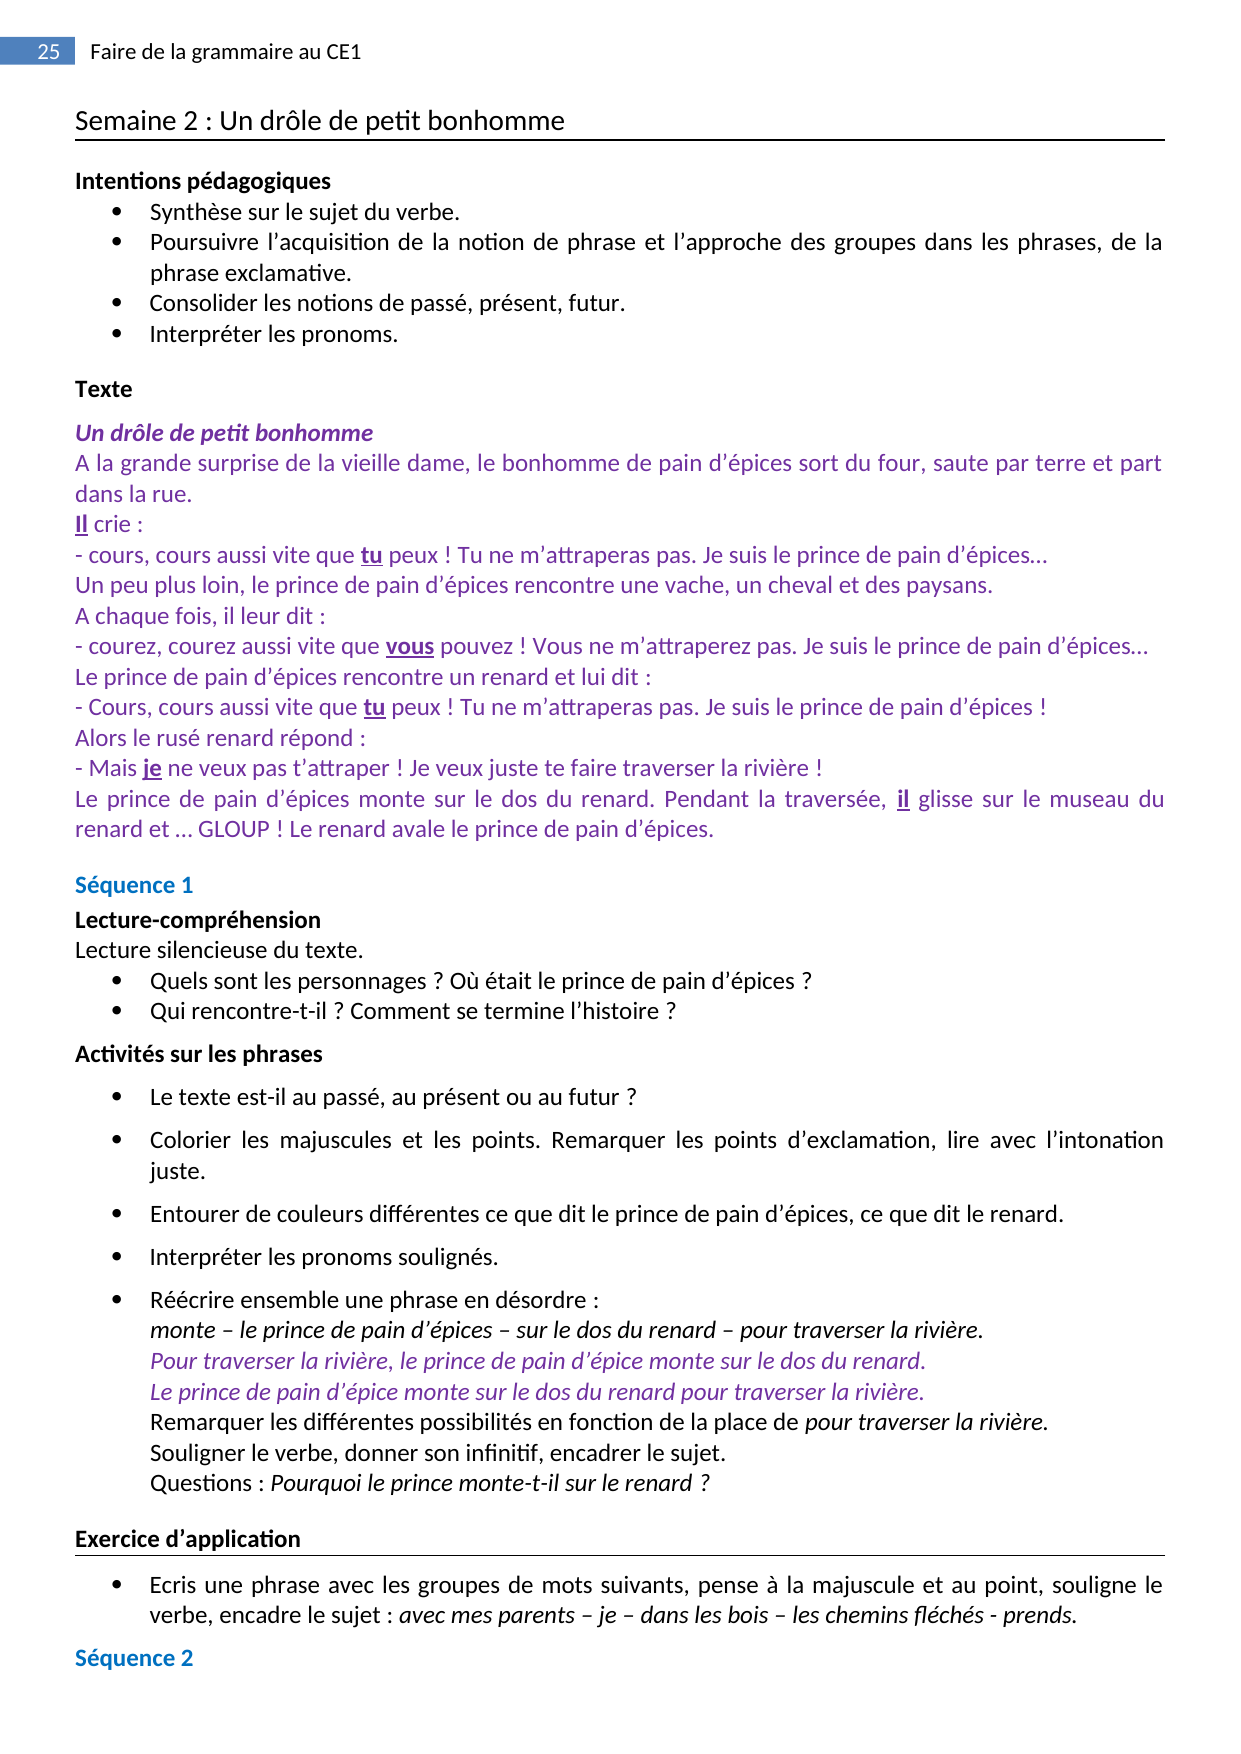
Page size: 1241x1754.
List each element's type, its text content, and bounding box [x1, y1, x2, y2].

list Colorier les majuscules et les points. Remarquer les points d’exclamation, lire avec l’intonation juste. [112, 1124, 1165, 1186]
list Le prince de pain d’épice monte sur le dos du renard pour traverser la rivière. [150, 1376, 1165, 1406]
list Consolider les notions de passé, présent, futur. [112, 288, 1165, 318]
text Alors le rusé renard répond : [75, 722, 1165, 752]
text - Mais je ne veux pas t’attraper ! Je veux juste te faire traverser la rivière ! [75, 752, 1165, 783]
text Lecture-compréhension [75, 904, 1165, 934]
list Qui rencontre-t-il ? Comment se termine l’histoire ? [112, 996, 1165, 1026]
list Poursuivre l’acquisition de la notion de phrase et l’approche des groupes dans les phrases, de la phrase exclamative. [112, 227, 1165, 288]
list Entourer de couleurs différentes ce que dit le prince de pain d’épices, ce que dit le renard. [112, 1198, 1165, 1229]
text Intentions pédagogiques [75, 166, 1165, 196]
list Synthèse sur le sujet du verbe. [112, 196, 1165, 227]
list Interpréter les pronoms. [112, 318, 1165, 349]
list Souligner le verbe, donner son infinitif, encadrer le sujet. [150, 1437, 1165, 1467]
text Activités sur les phrases [75, 1038, 1165, 1069]
text Un drôle de petit bonhomme [75, 417, 1165, 447]
list Le texte est-il au passé, au présent ou au futur ? [112, 1082, 1165, 1112]
text Un peu plus loin, le prince de pain d’épices rencontre une vache, un cheval et des paysans. [75, 569, 1165, 600]
text - Cours, cours aussi vite que tu peux ! Tu ne m’attraperas pas. Je suis le prince de pain d’épices ! [75, 691, 1165, 722]
list Ecris une phrase avec les groupes de mots suivants, pense à la majuscule et au point, souligne le verbe, encadre le sujet : avec mes parents – je – dans les bois – les chemins fléchés - prends. [112, 1569, 1165, 1630]
text - cours, cours aussi vite que tu peux ! Tu ne m’attraperas pas. Je suis le prince de pain d’épices… [75, 539, 1165, 569]
list Questions : Pourquoi le prince monte-t-il sur le renard ? [150, 1467, 1165, 1498]
text Le prince de pain d’épices monte sur le dos du renard. Pendant la traversée, il glisse sur le museau du renard et … GLOUP ! Le renard avale le prince de pain d’épices. [75, 783, 1165, 844]
list Semaine 2 : Un drôle de petit bonhomme [75, 102, 1165, 139]
text Il crie : [75, 508, 1165, 539]
text Exercice d’application [75, 1523, 1165, 1555]
text A la grande surprise de la vieille dame, le bonhomme de pain d’épices sort du four, saute par terre et part dans la rue. [75, 447, 1165, 508]
list Pour traverser la rivière, le prince de pain d’épice monte sur le dos du renard. [150, 1345, 1165, 1376]
text Lecture silencieuse du texte. [75, 934, 1165, 965]
list Quels sont les personnages ? Où était le prince de pain d’épices ? [112, 965, 1165, 996]
list Interpréter les pronoms soulignés. [112, 1241, 1165, 1272]
text Texte [75, 374, 1165, 404]
list Remarquer les différentes possibilités en fonction de la place de pour traverser la rivière. [150, 1406, 1165, 1437]
text - courez, courez aussi vite que vous pouvez ! Vous ne m’attraperez pas. Je suis le prince de pain d’épices… [75, 630, 1165, 661]
list monte – le prince de pain d’épices – sur le dos du renard – pour traverser la rivière. [150, 1315, 1165, 1345]
text Séquence 2 [75, 1642, 1165, 1673]
text A chaque fois, il leur dit : [75, 600, 1165, 630]
text Séquence 1 [75, 869, 1165, 899]
text Le prince de pain d’épices rencontre un renard et lui dit : [75, 661, 1165, 691]
list Réécrire ensemble une phrase en désordre : [112, 1284, 1165, 1315]
